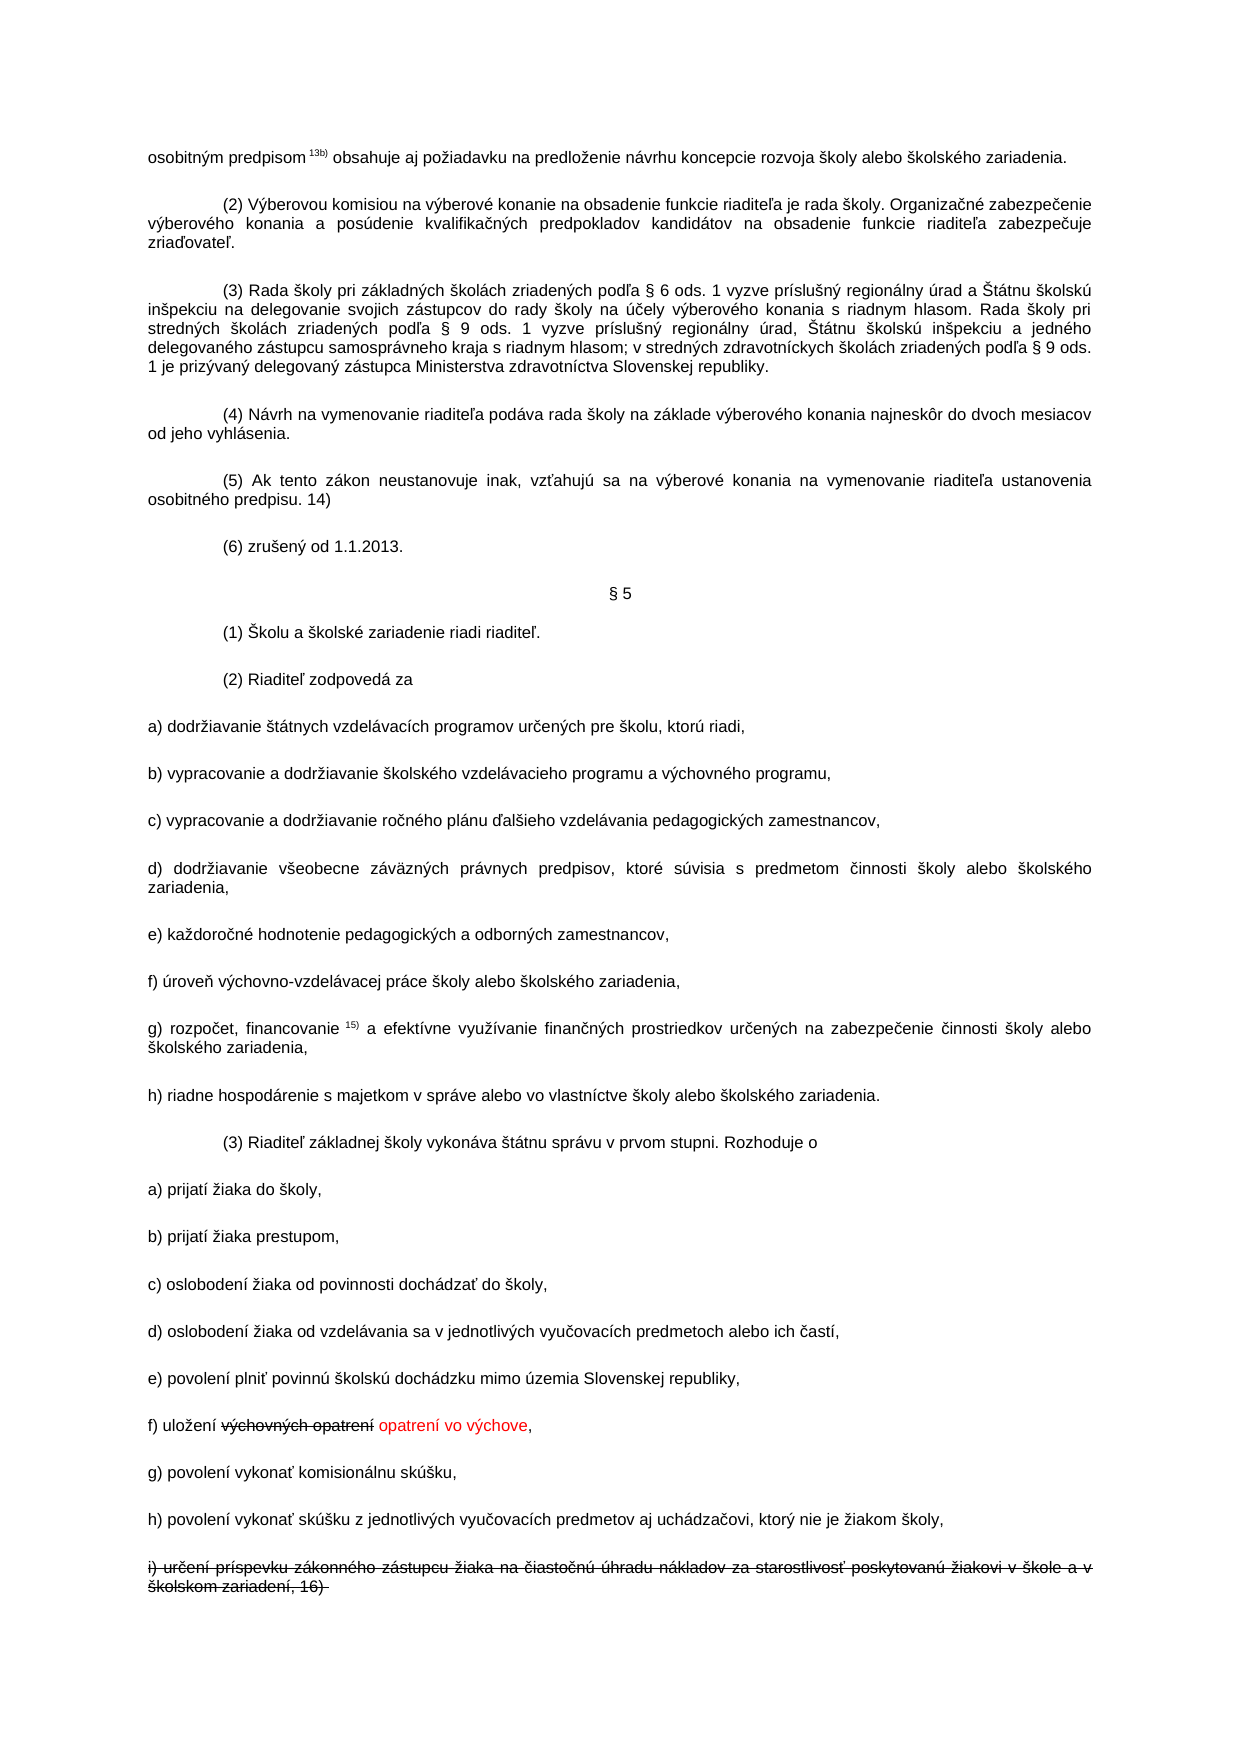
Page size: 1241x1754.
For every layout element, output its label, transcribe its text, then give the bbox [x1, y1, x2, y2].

text § 5 [148, 584, 1092, 603]
text d) dodržiavanie všeobecne záväzných právnych predpisov, ktoré súvisia s predmetom činnosti školy alebo školského zariadenia, [148, 858, 1092, 897]
text a) dodržiavanie štátnych vzdelávacích programov určených pre školu, ktorú riadi, [148, 717, 1092, 736]
text b) vypracovanie a dodržiavanie školského vzdelávacieho programu a výchovného programu, [148, 764, 1092, 783]
text (1) Školu a školské zariadenie riadi riaditeľ. [148, 622, 1092, 642]
text (2) Riaditeľ zodpovedá za [148, 670, 1092, 689]
text f) úroveň výchovno-vzdelávacej práce školy alebo školského zariadenia, [148, 972, 1092, 991]
text c) oslobodení žiaka od povinnosti dochádzať do školy, [148, 1274, 1092, 1293]
text (4) Návrh na vymenovanie riaditeľa podáva rada školy na základe výberového konania najneskôr do dvoch mesiacov od jeho vyhlásenia. [148, 404, 1092, 443]
text h) riadne hospodárenie s majetkom v správe alebo vo vlastníctve školy alebo školského zariadenia. [148, 1086, 1092, 1105]
text g) povolení vykonať komisionálnu skúšku, [148, 1463, 1092, 1482]
text i) určení príspevku zákonného zástupcu žiaka na čiastočnú úhradu nákladov za starostlivosť poskytovanú žiakovi v škole a v školskom zariadení, 16) [148, 1569, 1092, 1596]
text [148, 148, 1092, 167]
text f) uložení výchovných opatrení opatrení vo výchove, [148, 1416, 1092, 1435]
text (5) Ak tento zákon neustanovuje inak, vzťahujú sa na výberové konania na vymenovanie riaditeľa ustanovenia osobitného predpisu. 14) [148, 471, 1092, 509]
text g) rozpočet, financovanie 15) a efektívne využívanie finančných prostriedkov určených na zabezpečenie činnosti školy alebo školského zariadenia, [148, 1019, 1092, 1057]
text (3) Rada školy pri základných školách zriadených podľa § 6 ods. 1 vyzve príslušný regionálny úrad a Štátnu školskú inšpekciu na delegovanie svojich zástupcov do rady školy na účely výberového konania s riadnym hlasom. Rada školy pri stredných školách zriadených podľa § 9 ods. 1 vyzve príslušný regionálny úrad, Štátnu školskú inšpekciu a jedného delegovaného zástupcu samosprávneho kraja s riadnym hlasom; v stredných zdravotníckych školách zriadených podľa § 9 ods. 1 je prizývaný delegovaný zástupca Ministerstva zdravotníctva Slovenskej republiky. [148, 280, 1092, 376]
text c) vypracovanie a dodržiavanie ročného plánu ďalšieho vzdelávania pedagogických zamestnancov, [148, 811, 1092, 830]
text e) každoročné hodnotenie pedagogických a odborných zamestnancov, [148, 925, 1092, 944]
text b) prijatí žiaka prestupom, [148, 1227, 1092, 1246]
text a) prijatí žiaka do školy, [148, 1180, 1092, 1199]
text (6) zrušený od 1.1.2013. [148, 537, 1092, 556]
text h) povolení vykonať skúšku z jednotlivých vyučovacích predmetov aj uchádzačovi, ktorý nie je žiakom školy, [148, 1510, 1092, 1529]
text d) oslobodení žiaka od vzdelávania sa v jednotlivých vyučovacích predmetoch alebo ich častí, [148, 1321, 1092, 1341]
text (2) Výberovou komisiou na výberové konanie na obsadenie funkcie riaditeľa je rada školy. Organizačné zabezpečenie výberového konania a posúdenie kvalifikačných predpokladov kandidátov na obsadenie funkcie riaditeľa zabezpečuje zriaďovateľ. [148, 195, 1092, 252]
text e) povolení plniť povinnú školskú dochádzku mimo územia Slovenskej republiky, [148, 1369, 1092, 1388]
text (3) Riaditeľ základnej školy vykonáva štátnu správu v prvom stupni. Rozhoduje o [148, 1133, 1092, 1152]
